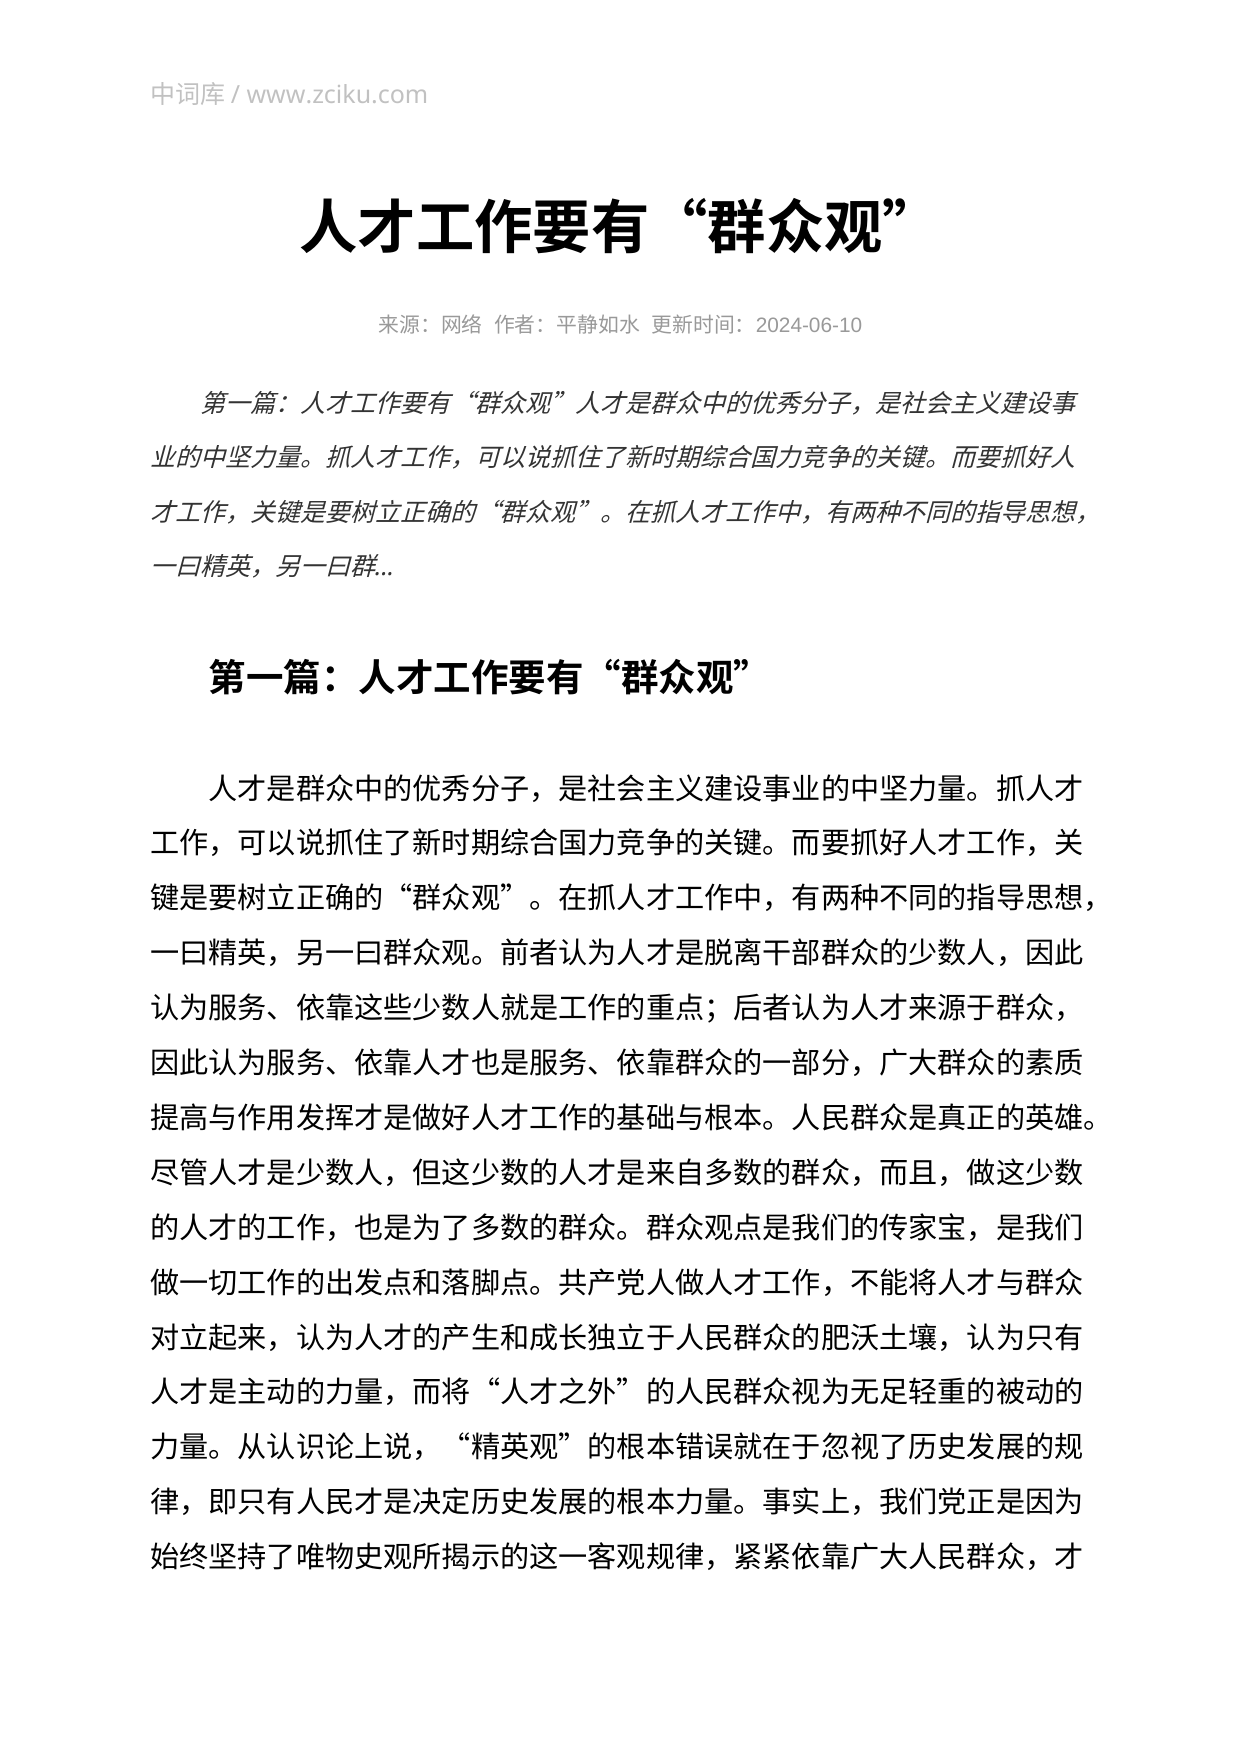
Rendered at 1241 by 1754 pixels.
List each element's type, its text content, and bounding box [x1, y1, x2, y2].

text 来源：网络 作者：平静如水 更新时间：2024-06-10 [150, 313, 1090, 337]
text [150, 765, 1090, 1576]
text 第一篇：人才工作要有“群众观”人才是群众中的优秀分子，是社会主义建设事业的中坚力量。抓人才工作，可以说抓住了新时期综合国力竞争的关键。而要抓好人才工作，关键是要树立正确的“群众观”。在抓人才工作中，有两种不同的指导思想，一曰精英，另一曰群... [150, 383, 1090, 583]
subtitle 人才工作要有“群众观” [150, 181, 1090, 266]
text 第一篇：人才工作要有“群众观” [150, 648, 1090, 702]
